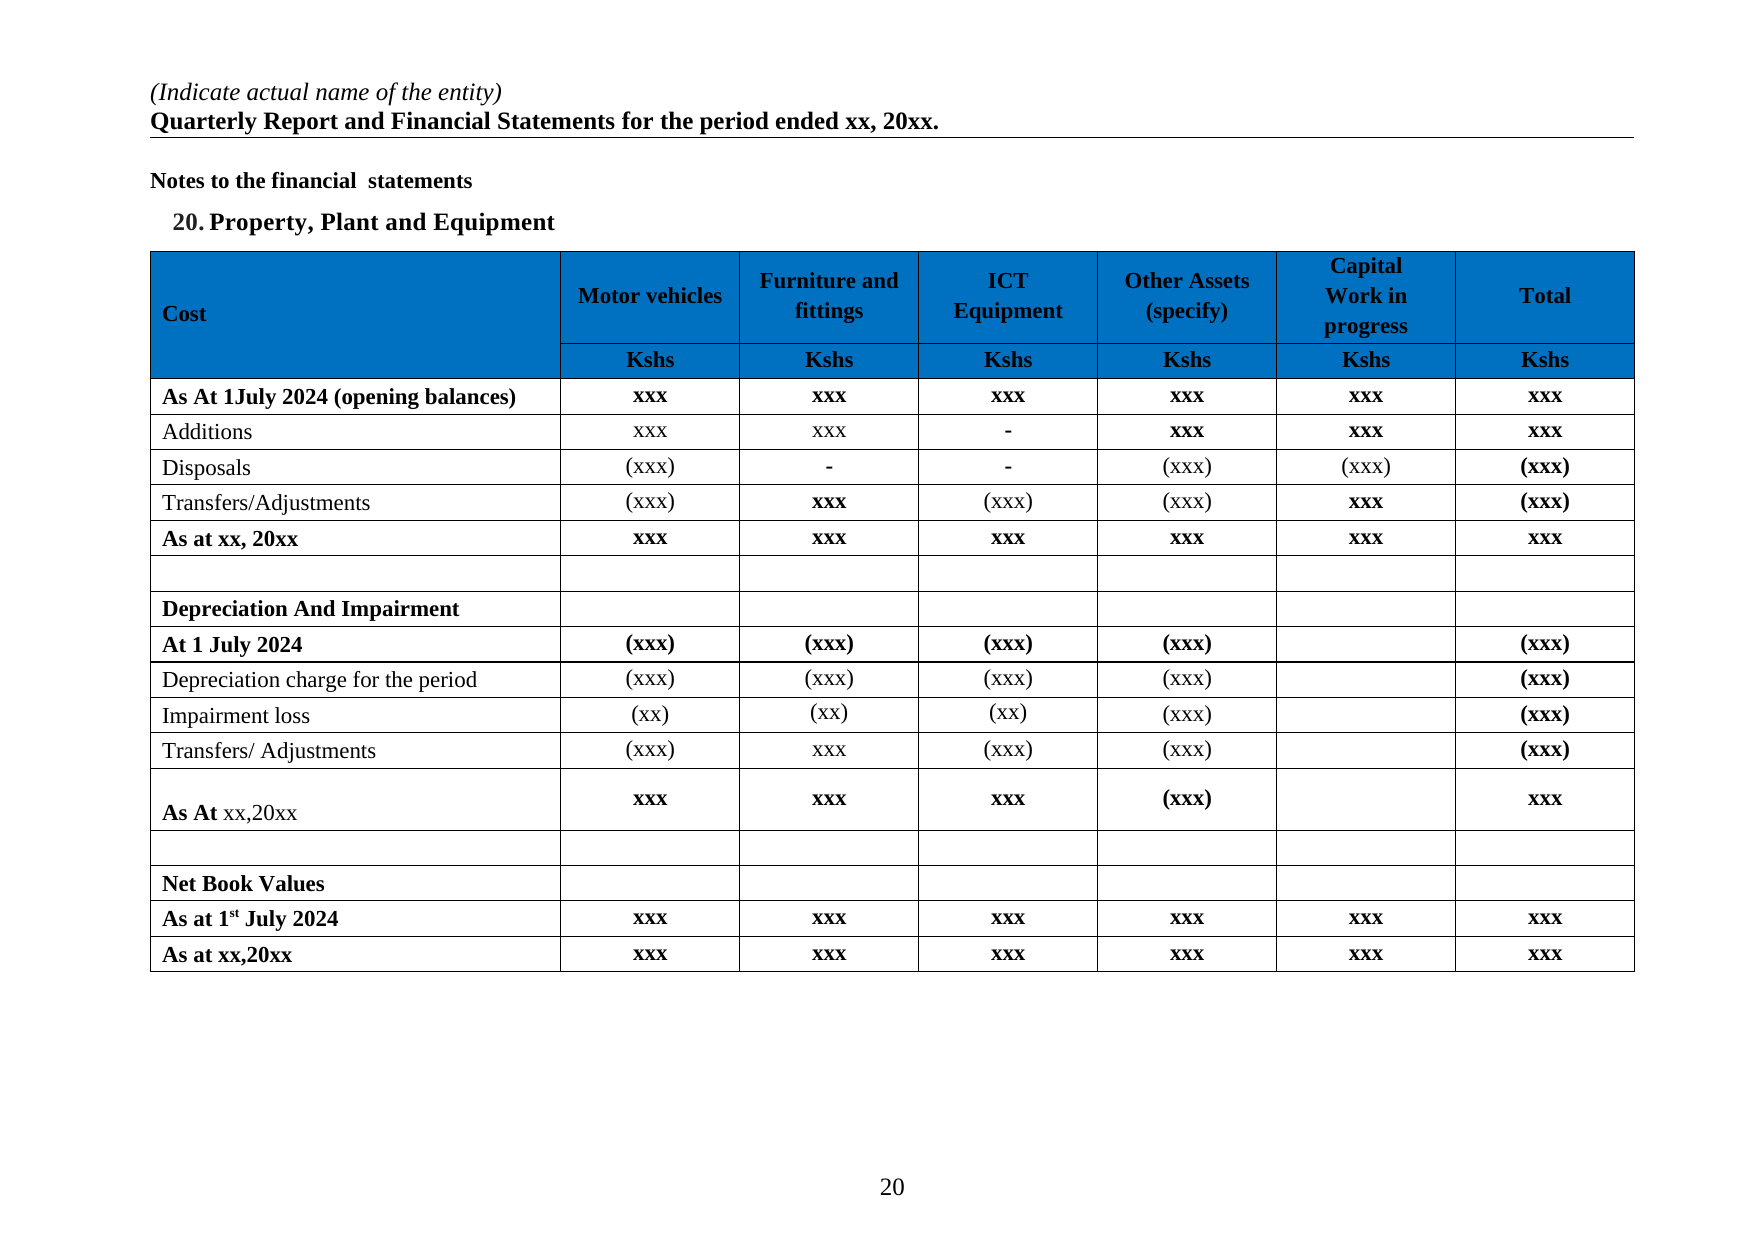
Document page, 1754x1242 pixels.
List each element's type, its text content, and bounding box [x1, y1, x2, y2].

table_cell xxx [919, 937, 1097, 971]
table_cell xxx [740, 415, 918, 449]
table_header ICT Equipment [919, 252, 1097, 343]
table_cell [1456, 831, 1634, 865]
table_cell - [919, 450, 1097, 484]
table_cell xxx [919, 901, 1097, 936]
table_cell Kshs [1098, 344, 1276, 378]
table_cell [151, 831, 560, 865]
table_cell (xxx) [919, 663, 1097, 697]
table_cell xxx [1277, 937, 1455, 971]
table_cell Kshs [919, 344, 1097, 378]
table_cell As at 1st July 2024 [151, 901, 560, 936]
table_cell (xxx) [740, 627, 918, 661]
table_cell Kshs [1456, 344, 1634, 378]
table_cell [740, 831, 918, 865]
table_cell As At xx,20xx [151, 769, 560, 829]
table_cell (xxx) [740, 663, 918, 697]
table_cell Kshs [740, 344, 918, 378]
table_header Furniture and fittings [740, 252, 918, 343]
table_cell (xxx) [561, 627, 739, 661]
table_header Total [1456, 252, 1634, 343]
table_cell (xxx) [1456, 485, 1634, 520]
table_cell xxx [1277, 901, 1455, 936]
table_cell (xx) [740, 698, 918, 732]
table_cell - [740, 450, 918, 484]
table_cell As at xx,20xx [151, 937, 560, 971]
table_cell xxx [1456, 901, 1634, 936]
table_cell xxx [740, 379, 918, 413]
table_cell xxx [740, 733, 918, 768]
text Notes to the financial statements [150, 167, 1634, 193]
table_cell xxx [1277, 379, 1455, 413]
table_cell Disposals [151, 450, 560, 484]
table_cell [561, 831, 739, 865]
table_cell [740, 556, 918, 591]
table_cell [1098, 866, 1276, 900]
table_cell [1456, 866, 1634, 900]
table_cell xxx [740, 901, 918, 936]
table_cell As at xx, 20xx [151, 521, 560, 555]
table_cell [919, 592, 1097, 626]
table_cell Impairment loss [151, 698, 560, 732]
table_cell [1277, 733, 1455, 768]
table_cell Additions [151, 415, 560, 449]
table_cell (xxx) [1456, 698, 1634, 732]
table_cell Depreciation And Impairment [151, 592, 560, 626]
table_cell At 1 July 2024 [151, 627, 560, 661]
table_cell (xxx) [1456, 663, 1634, 697]
table_cell [1277, 592, 1455, 626]
table_cell (xxx) [561, 450, 739, 484]
table_cell [1456, 556, 1634, 591]
table_cell (xxx) [919, 627, 1097, 661]
table_cell (xxx) [561, 485, 739, 520]
table_cell (xxx) [1098, 485, 1276, 520]
table_cell (xxx) [1098, 450, 1276, 484]
table_cell [740, 866, 918, 900]
table_cell Kshs [1277, 344, 1455, 378]
table_cell [1277, 698, 1455, 732]
table_cell xxx [919, 769, 1097, 829]
table_cell xxx [561, 937, 739, 971]
table_cell xxx [740, 485, 918, 520]
table_cell xxx [561, 901, 739, 936]
table_cell - [919, 415, 1097, 449]
table_cell Transfers/ Adjustments [151, 733, 560, 768]
table_cell (xx) [919, 698, 1097, 732]
table_cell [919, 866, 1097, 900]
table_cell [740, 592, 918, 626]
table_cell (xxx) [1098, 769, 1276, 829]
table_cell [561, 866, 739, 900]
table_cell Net Book Values [151, 866, 560, 900]
table_cell [1277, 627, 1455, 661]
table_cell xxx [1098, 937, 1276, 971]
table_cell xxx [1098, 901, 1276, 936]
table_cell xxx [1456, 937, 1634, 971]
table_cell Kshs [561, 344, 739, 378]
table_cell xxx [740, 769, 918, 829]
table_cell xxx [1098, 521, 1276, 555]
table_cell [1098, 831, 1276, 865]
table_cell xxx [1277, 521, 1455, 555]
table_cell [1277, 769, 1455, 829]
table_cell (xx) [561, 698, 739, 732]
table_header Other Assets (specify) [1098, 252, 1276, 343]
table_cell (xxx) [1456, 627, 1634, 661]
table_cell xxx [740, 521, 918, 555]
table_cell xxx [1277, 415, 1455, 449]
table_cell xxx [1098, 379, 1276, 413]
table_cell xxx [1456, 415, 1634, 449]
table_cell xxx [740, 937, 918, 971]
table_cell xxx [561, 769, 739, 829]
table_cell [1098, 592, 1276, 626]
table_cell (xxx) [1277, 450, 1455, 484]
table_cell [1456, 592, 1634, 626]
table_cell [151, 556, 560, 591]
table_cell (xxx) [919, 733, 1097, 768]
table_cell xxx [919, 379, 1097, 413]
table_cell (xxx) [561, 733, 739, 768]
table_cell [1277, 556, 1455, 591]
table_cell [561, 556, 739, 591]
table_cell xxx [919, 521, 1097, 555]
table_cell [1277, 831, 1455, 865]
table_cell [1277, 866, 1455, 900]
table_cell As At 1July 2024 (opening balances) [151, 379, 560, 413]
table_cell (xxx) [1098, 663, 1276, 697]
table_cell xxx [1277, 485, 1455, 520]
table_cell xxx [1456, 769, 1634, 829]
table_cell (xxx) [561, 663, 739, 697]
table_cell (xxx) [1098, 733, 1276, 768]
table_cell (xxx) [1098, 698, 1276, 732]
table_cell xxx [561, 415, 739, 449]
table_cell (xxx) [1456, 733, 1634, 768]
table_cell (xxx) [1098, 627, 1276, 661]
table_header Cost [151, 252, 560, 378]
table_cell [1277, 663, 1455, 697]
table_cell xxx [561, 521, 739, 555]
table_cell [919, 831, 1097, 865]
table_cell xxx [1456, 379, 1634, 413]
list Property, Plant and Equipment [172, 207, 1634, 236]
table_cell Transfers/Adjustments [151, 485, 560, 520]
table_cell [561, 592, 739, 626]
table_cell Depreciation charge for the period [151, 663, 560, 697]
table_cell (xxx) [1456, 450, 1634, 484]
table_cell xxx [1456, 521, 1634, 555]
table_cell (xxx) [919, 485, 1097, 520]
table_cell [919, 556, 1097, 591]
table_cell [1098, 556, 1276, 591]
table_cell xxx [1098, 415, 1276, 449]
table_header Capital Work in progress [1277, 252, 1455, 343]
table_cell xxx [561, 379, 739, 413]
table_header Motor vehicles [561, 252, 739, 343]
